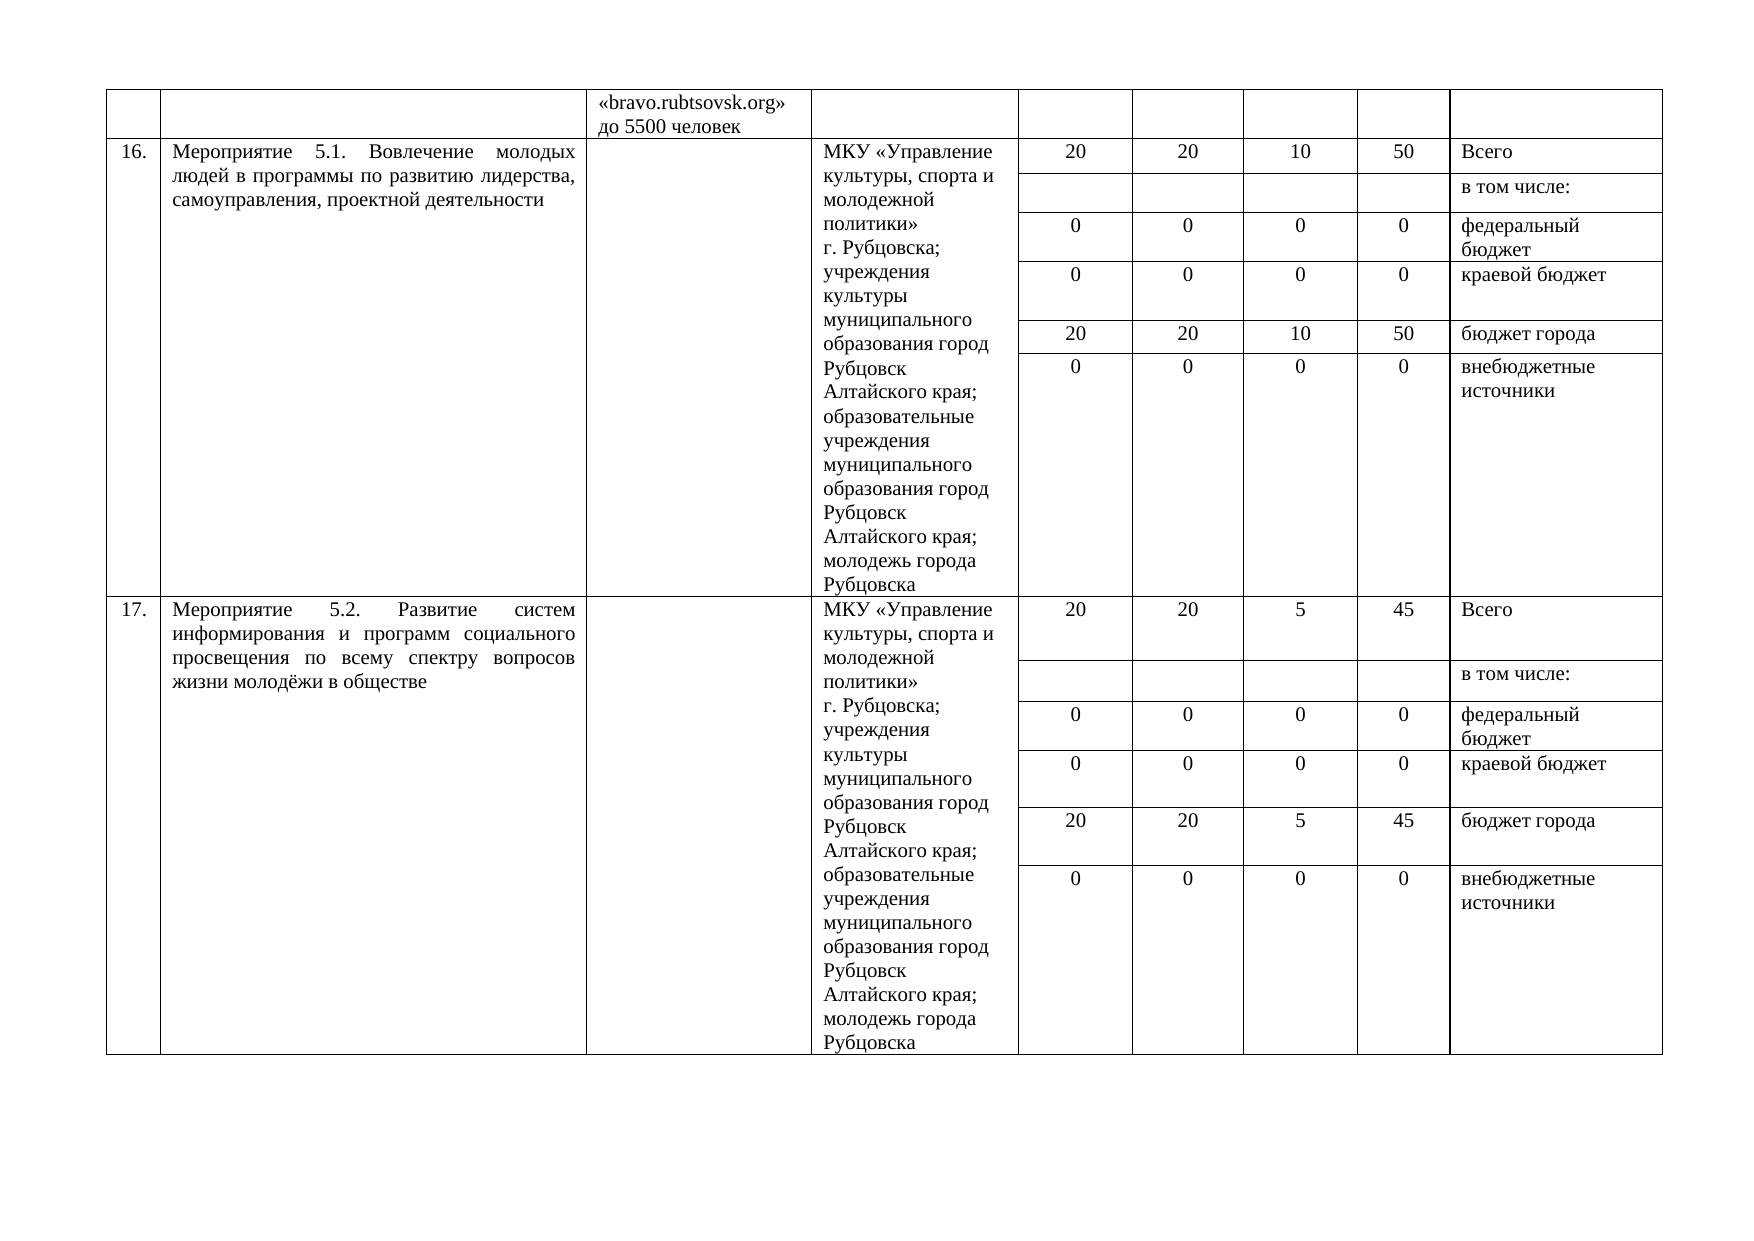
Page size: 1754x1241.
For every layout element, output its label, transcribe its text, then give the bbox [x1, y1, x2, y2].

table_cell 20 [1133, 321, 1243, 353]
table_cell Всего [1451, 597, 1662, 660]
table_cell 0 [1244, 213, 1357, 261]
table_cell 0 [1244, 354, 1357, 596]
table_cell 20 [1133, 808, 1243, 865]
table_cell 10 [1244, 139, 1357, 173]
table_cell в том числе: [1451, 174, 1662, 212]
table_cell 0 [1133, 354, 1243, 596]
table_cell [1133, 174, 1243, 212]
table_cell 0 [1244, 866, 1357, 1054]
table_cell 0 [1133, 751, 1243, 807]
table_cell 0 [1244, 262, 1357, 320]
table_cell 17. [107, 597, 160, 1054]
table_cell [812, 139, 1018, 596]
table_cell бюджет города [1451, 321, 1662, 353]
table_cell 20 [1133, 139, 1243, 173]
table_cell [1358, 174, 1449, 212]
table_cell внебюджетные источники [1451, 354, 1662, 596]
table_cell 20 [1019, 597, 1132, 660]
table_cell краевой бюджет [1451, 262, 1662, 320]
table_cell [1133, 661, 1243, 701]
table_cell [587, 139, 811, 596]
table_cell [1244, 174, 1357, 212]
table_cell 0 [1244, 702, 1357, 750]
table_cell 0 [1358, 213, 1449, 261]
table_cell 0 [1358, 90, 1449, 138]
table_cell 0 [1358, 751, 1449, 807]
table_cell 0 [1019, 262, 1132, 320]
table_cell 5 [1244, 597, 1357, 660]
table_cell федеральный бюджет [1451, 213, 1662, 261]
table_cell Всего [1451, 139, 1662, 173]
table_cell 0 [1358, 354, 1449, 596]
table_cell 0 [1019, 213, 1132, 261]
table_cell 45 [1358, 808, 1449, 865]
table_cell Мероприятие 5.1. Вовлечение молодых людей в программы по развитию лидерства, самоуправления, проектной деятельности [161, 139, 586, 596]
table_cell 0 [1133, 90, 1243, 138]
table_cell 20 [1133, 597, 1243, 660]
table_cell 0 [1019, 751, 1132, 807]
table_cell краевой бюджет [1451, 751, 1662, 807]
table_cell 20 [1019, 139, 1132, 173]
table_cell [1451, 90, 1662, 138]
table_cell 0 [1019, 866, 1132, 1054]
table_cell 50 [1358, 139, 1449, 173]
table_cell бюджет города [1451, 808, 1662, 865]
table_cell 5 [1244, 808, 1357, 865]
table_cell 20 [1019, 321, 1132, 353]
table_cell в том числе: [1451, 661, 1662, 701]
table_cell 0 [1244, 751, 1357, 807]
table_cell 0 [1133, 262, 1243, 320]
table_cell 50 [1358, 321, 1449, 353]
table_cell 0 [1358, 702, 1449, 750]
table_cell Мероприятие 5.2. Развитие систем информирования и программ социального просвещения по всему спектру вопросов жизни молодёжи в обществе [161, 597, 586, 1054]
table_cell [1244, 661, 1357, 701]
table_cell 0 [1358, 262, 1449, 320]
table_cell 0 [1019, 702, 1132, 750]
table_cell 0 [1244, 90, 1357, 138]
table_cell 0 [1133, 702, 1243, 750]
table_cell 0 [1019, 354, 1132, 596]
table_cell 45 [1358, 597, 1449, 660]
table_cell [1358, 661, 1449, 701]
table_cell 0 [1019, 90, 1132, 138]
table_cell [1019, 174, 1132, 212]
table_cell [587, 597, 811, 1054]
table_cell [1019, 661, 1132, 701]
table_cell 0 [1133, 213, 1243, 261]
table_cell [812, 597, 1018, 1054]
table_cell 0 [1133, 866, 1243, 1054]
table_cell федеральный бюджет [1451, 702, 1662, 750]
table_cell 0 [1358, 866, 1449, 1054]
table_cell 10 [1244, 321, 1357, 353]
table_cell 20 [1019, 808, 1132, 865]
table_cell внебюджетные источники [1451, 866, 1662, 1054]
table_cell 16. [107, 139, 160, 596]
